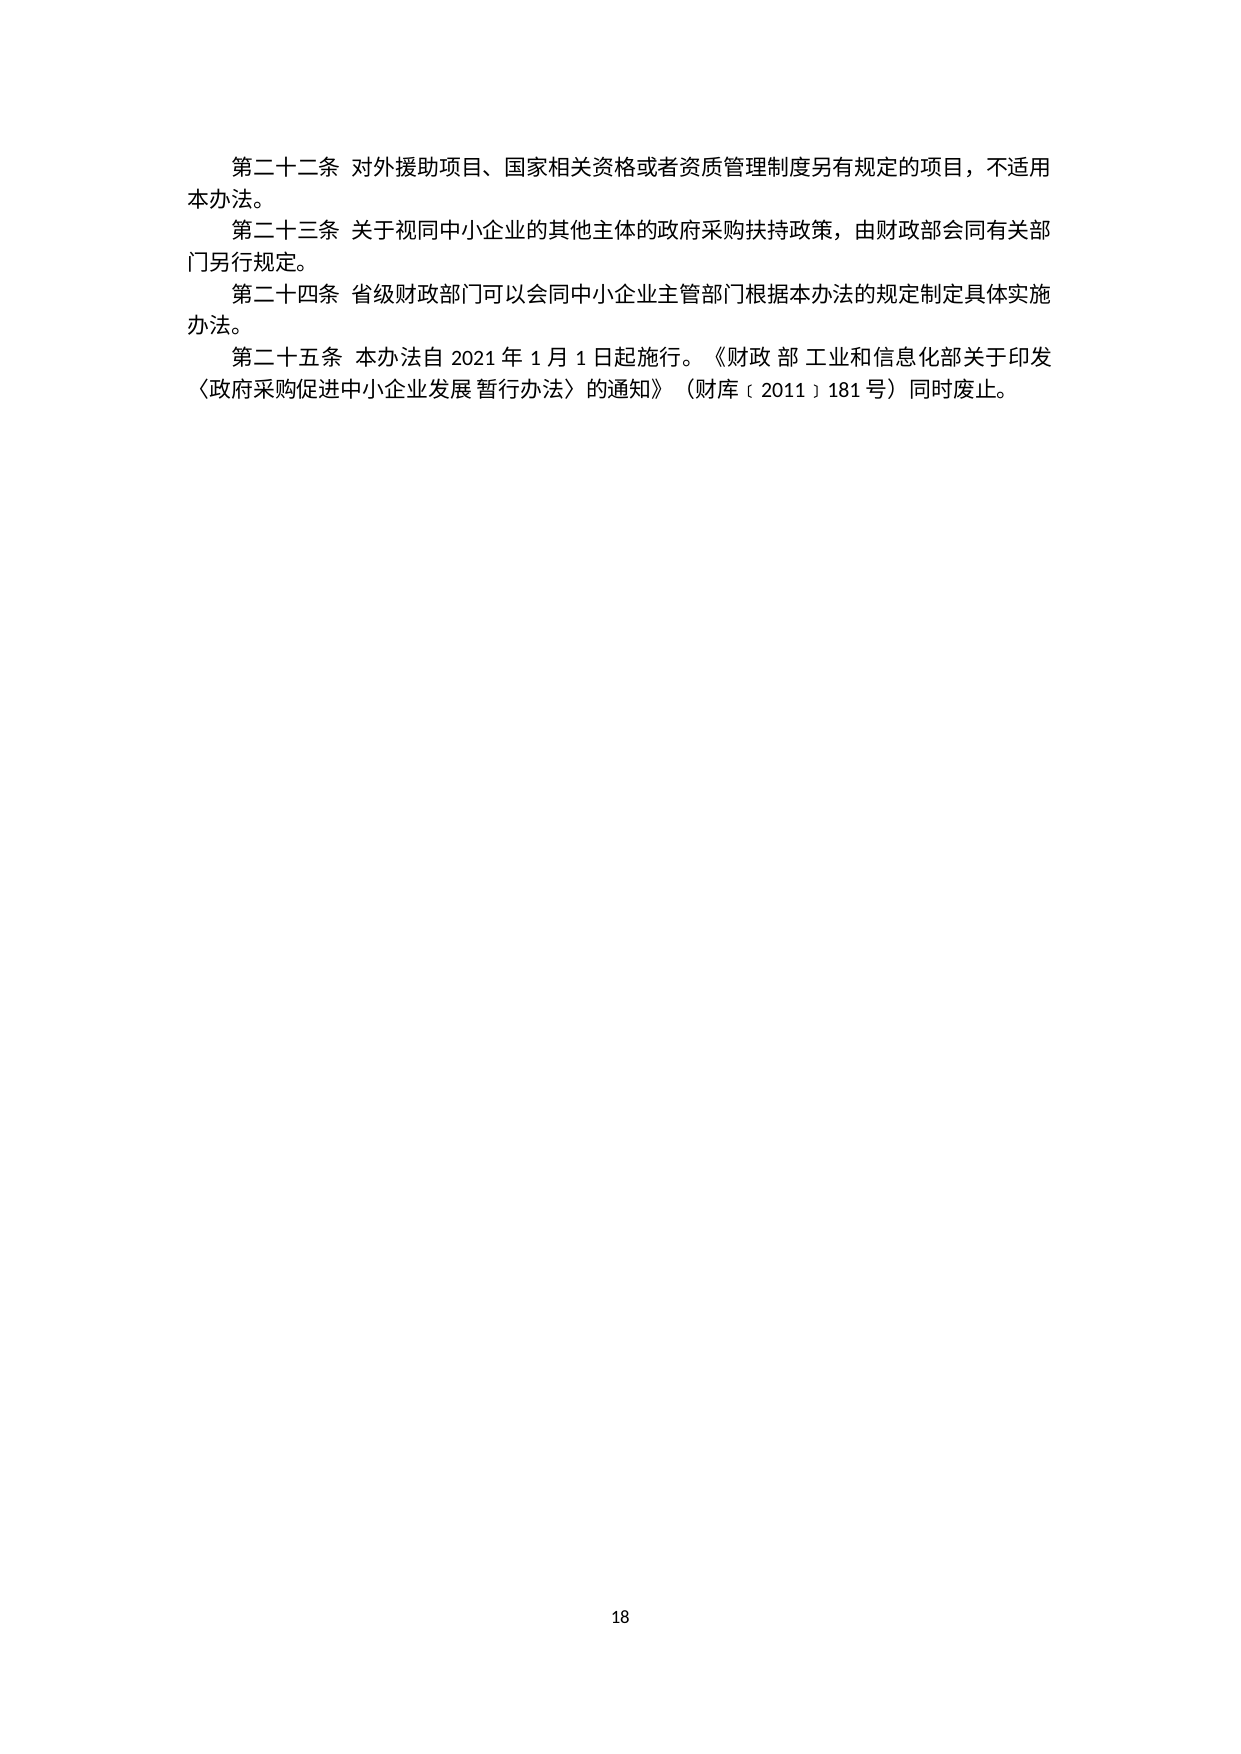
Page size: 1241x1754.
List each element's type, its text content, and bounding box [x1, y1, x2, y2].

text 第二十三条 关于视同中小企业的其他主体的政府采购扶持政策，由财政部会同有关部门另行规定。 [187, 213, 1053, 277]
text 第二十二条 对外援助项目、国家相关资格或者资质管理制度另有规定的项目，不适用本办法。 [187, 150, 1053, 213]
text 第二十五条 本办法自 2021 年 1 月 1 日起施行。《财政 部 工业和信息化部关于印发〈政府采购促进中小企业发展 暂行办法〉的通知》（财库﹝2011﹞181 号）同时废止。 [187, 340, 1053, 403]
text 第二十四条 省级财政部门可以会同中小企业主管部门根据本办法的规定制定具体实施办法。 [187, 277, 1053, 340]
